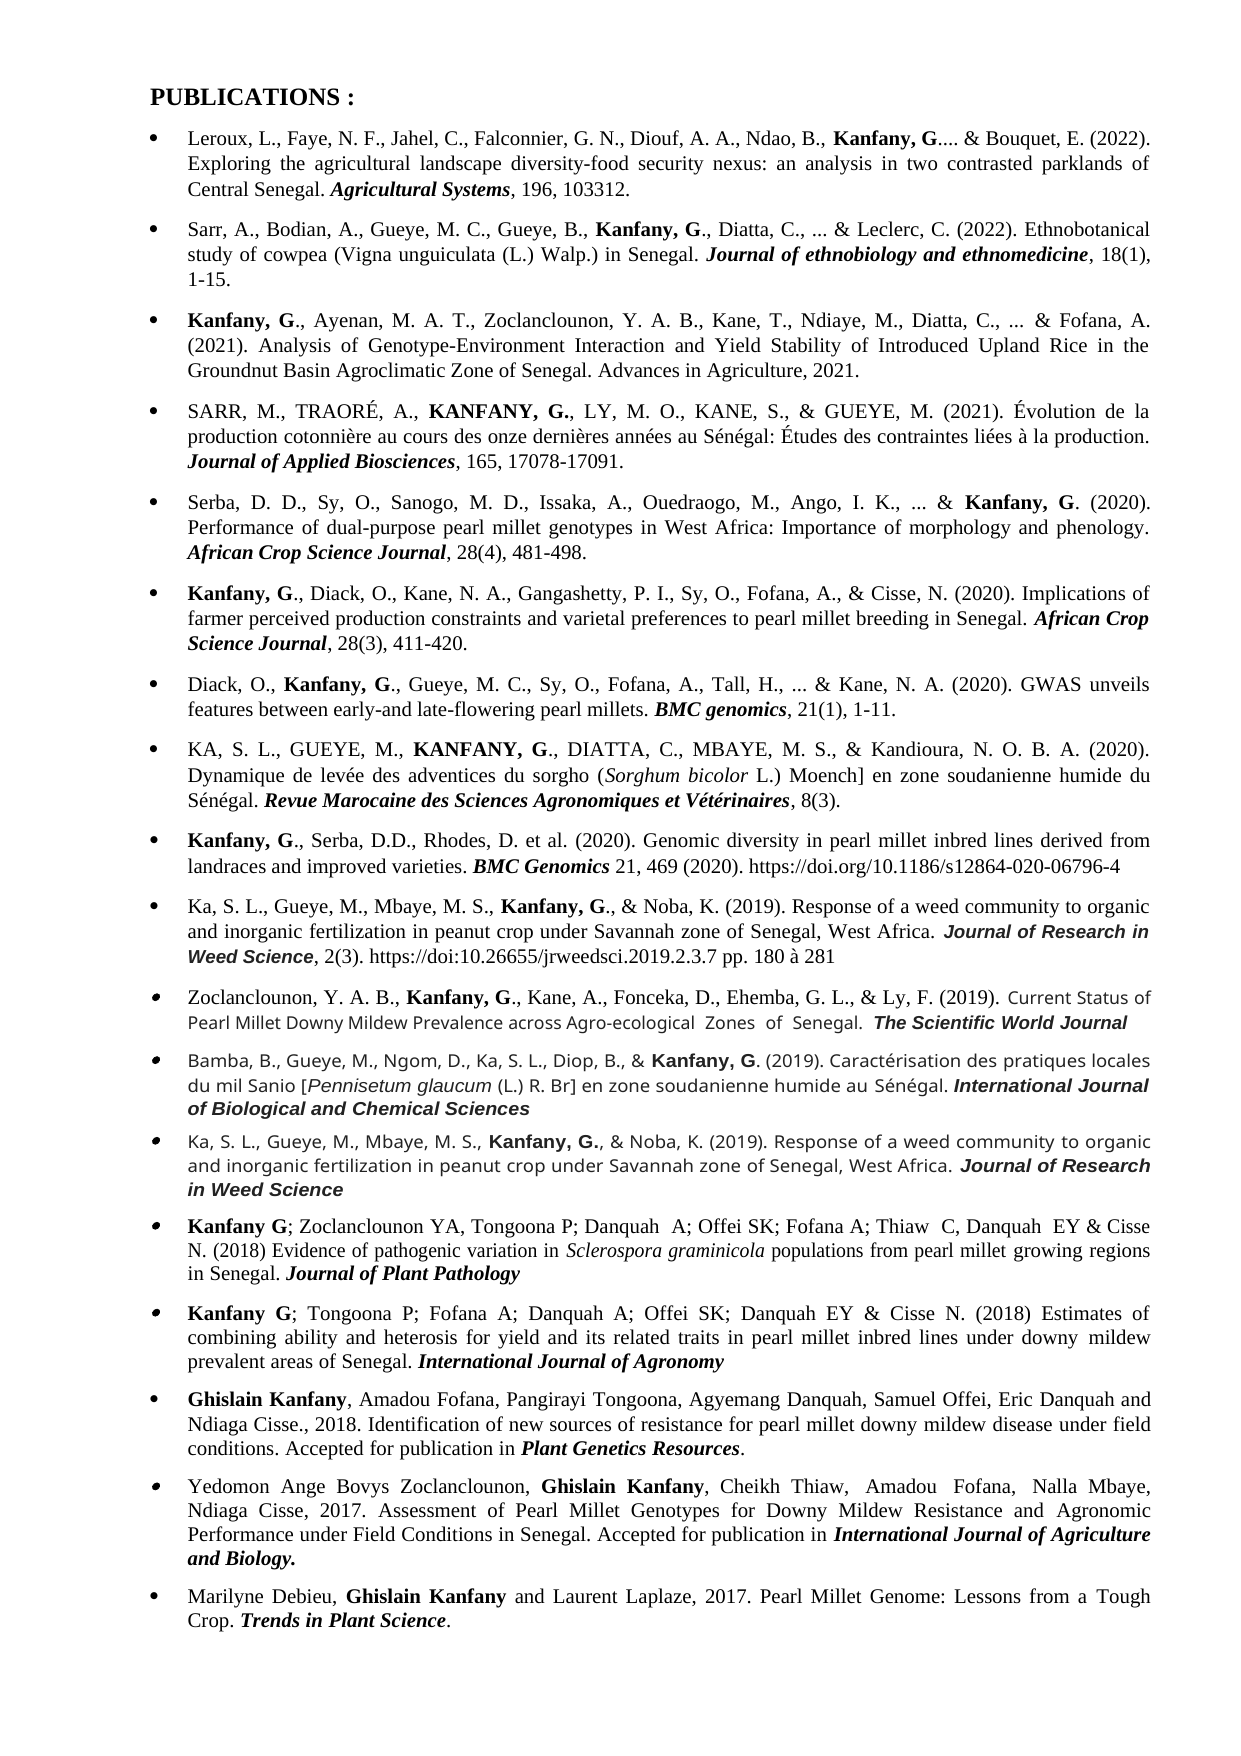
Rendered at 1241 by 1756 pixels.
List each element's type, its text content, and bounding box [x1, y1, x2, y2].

list Yedomon Ange Bovys Zoclanclounon, Ghislain Kanfany, Cheikh Thiaw, Amadou Fofana, Nalla Mbaye, Ndiaga Cisse, 2017. Assessment of Pearl Millet Genotypes for Downy Mildew Resistance and Agronomic Performance under Field Conditions in Senegal. Accepted for publication in International Journal of Agriculture and Biology. [150, 1475, 1151, 1569]
list Zoclanclounon, Y. A. B., Kanfany, G., Kane, A., Fonceka, D., Ehemba, G. L., & Ly, F. (2019). Current Status of Pearl Millet Downy Mildew Prevalence across Agro-ecological Zones of Senegal. The Scientific World Journal [150, 985, 1151, 1035]
list Diack, O., Kanfany, G., Gueye, M. C., Sy, O., Fofana, A., Tall, H., ... & Kane, N. A. (2020). GWAS unveils features between early-and late-flowering pearl millets. BMC genomics, 21(1), 1-11. [150, 672, 1151, 721]
list Kanfany G; Zoclanclounon YA, Tongoona P; Danquah A; Offei SK; Fofana A; Thiaw C, Danquah EY & Cisse N. (2018) Evidence of pathogenic variation in Sclerospora graminicola populations from pearl millet growing regions in Senegal. Journal of Plant Pathology [150, 1214, 1151, 1285]
list Bamba, B., Gueye, M., Ngom, D., Ka, S. L., Diop, B., & Kanfany, G. (2019). Caractérisation des pratiques locales du mil Sanio [Pennisetum glaucum (L.) R. Br] en zone soudanienne humide au Sénégal. International Journal of Biological and Chemical Sciences [150, 1048, 1151, 1120]
list Ka, S. L., Gueye, M., Mbaye, M. S., Kanfany, G., & Noba, K. (2019). Response of a weed community to organic and inorganic fertilization in peanut crop under Savannah zone of Senegal, West Africa. Journal of Research in Weed Science, 2(3). https://doi:10.26655/jrweedsci.2019.2.3.7 pp. 180 à 281 [150, 894, 1151, 968]
list Sarr, A., Bodian, A., Gueye, M. C., Gueye, B., Kanfany, G., Diatta, C., ... & Leclerc, C. (2022). Ethnobotanical study of cowpea (Vigna unguiculata (L.) Walp.) in Senegal. Journal of ethnobiology and ethnomedicine, 18(1), 1-15. [150, 217, 1151, 291]
subtitle PUBLICATIONS : [150, 82, 1165, 111]
list Marilyne Debieu, Ghislain Kanfany and Laurent Laplaze, 2017. Pearl Millet Genome: Lessons from a Tough Crop. Trends in Plant Science. [150, 1584, 1151, 1632]
list SARR, M., TRAORÉ, A., KANFANY, G., LY, M. O., KANE, S., & GUEYE, M. (2021). Évolution de la production cotonnière au cours des onze dernières années au Sénégal: Études des contraintes liées à la production. Journal of Applied Biosciences, 165, 17078-17091. [150, 399, 1151, 473]
list Kanfany, G., Diack, O., Kane, N. A., Gangashetty, P. I., Sy, O., Fofana, A., & Cisse, N. (2020). Implications of farmer perceived production constraints and varietal preferences to pearl millet breeding in Senegal. African Crop Science Journal, 28(3), 411-420. [150, 581, 1151, 655]
list Leroux, L., Faye, N. F., Jahel, C., Falconnier, G. N., Diouf, A. A., Ndao, B., Kanfany, G.... & Bouquet, E. (2022). Exploring the agricultural landscape diversity-food security nexus: an analysis in two contrasted parklands of Central Senegal. Agricultural Systems, 196, 103312. [150, 126, 1151, 201]
list Serba, D. D., Sy, O., Sanogo, M. D., Issaka, A., Ouedraogo, M., Ango, I. K., ... & Kanfany, G. (2020). Performance of dual-purpose pearl millet genotypes in West Africa: Importance of morphology and phenology. African Crop Science Journal, 28(4), 481-498. [150, 490, 1151, 564]
list KA, S. L., GUEYE, M., KANFANY, G., DIATTA, C., MBAYE, M. S., & Kandioura, N. O. B. A. (2020). Dynamique de levée des adventices du sorgho (Sorghum bicolor L.) Moench] en zone soudanienne humide du Sénégal. Revue Marocaine des Sciences Agronomiques et Vétérinaires, 8(3). [150, 737, 1151, 812]
list Kanfany G; Tongoona P; Fofana A; Danquah A; Offei SK; Danquah EY & Cisse N. (2018) Estimates of combining ability and heterosis for yield and its related traits in pearl millet inbred lines under downy mildew prevalent areas of Senegal. International Journal of Agronomy [150, 1301, 1151, 1373]
list Ka, S. L., Gueye, M., Mbaye, M. S., Kanfany, G., & Noba, K. (2019). Response of a weed community to organic and inorganic fertilization in peanut crop under Savannah zone of Senegal, West Africa. Journal of Research in Weed Science [150, 1129, 1151, 1200]
list Kanfany, G., Ayenan, M. A. T., Zoclanclounon, Y. A. B., Kane, T., Ndiaye, M., Diatta, C., ... & Fofana, A. (2021). Analysis of Genotype-Environment Interaction and Yield Stability of Introduced Upland Rice in the Groundnut Basin Agroclimatic Zone of Senegal. Advances in Agriculture, 2021. [150, 308, 1151, 382]
list Ghislain Kanfany, Amadou Fofana, Pangirayi Tongoona, Agyemang Danquah, Samuel Offei, Eric Danquah and Ndiaga Cisse., 2018. Identification of new sources of resistance for pearl millet downy mildew disease under field conditions. Accepted for publication in Plant Genetics Resources. [150, 1387, 1151, 1459]
list Kanfany, G., Serba, D.D., Rhodes, D. et al. (2020). Genomic diversity in pearl millet inbred lines derived from landraces and improved varieties. BMC Genomics 21, 469 (2020). https://doi.org/10.1186/s12864-020-06796-4 [150, 828, 1151, 878]
